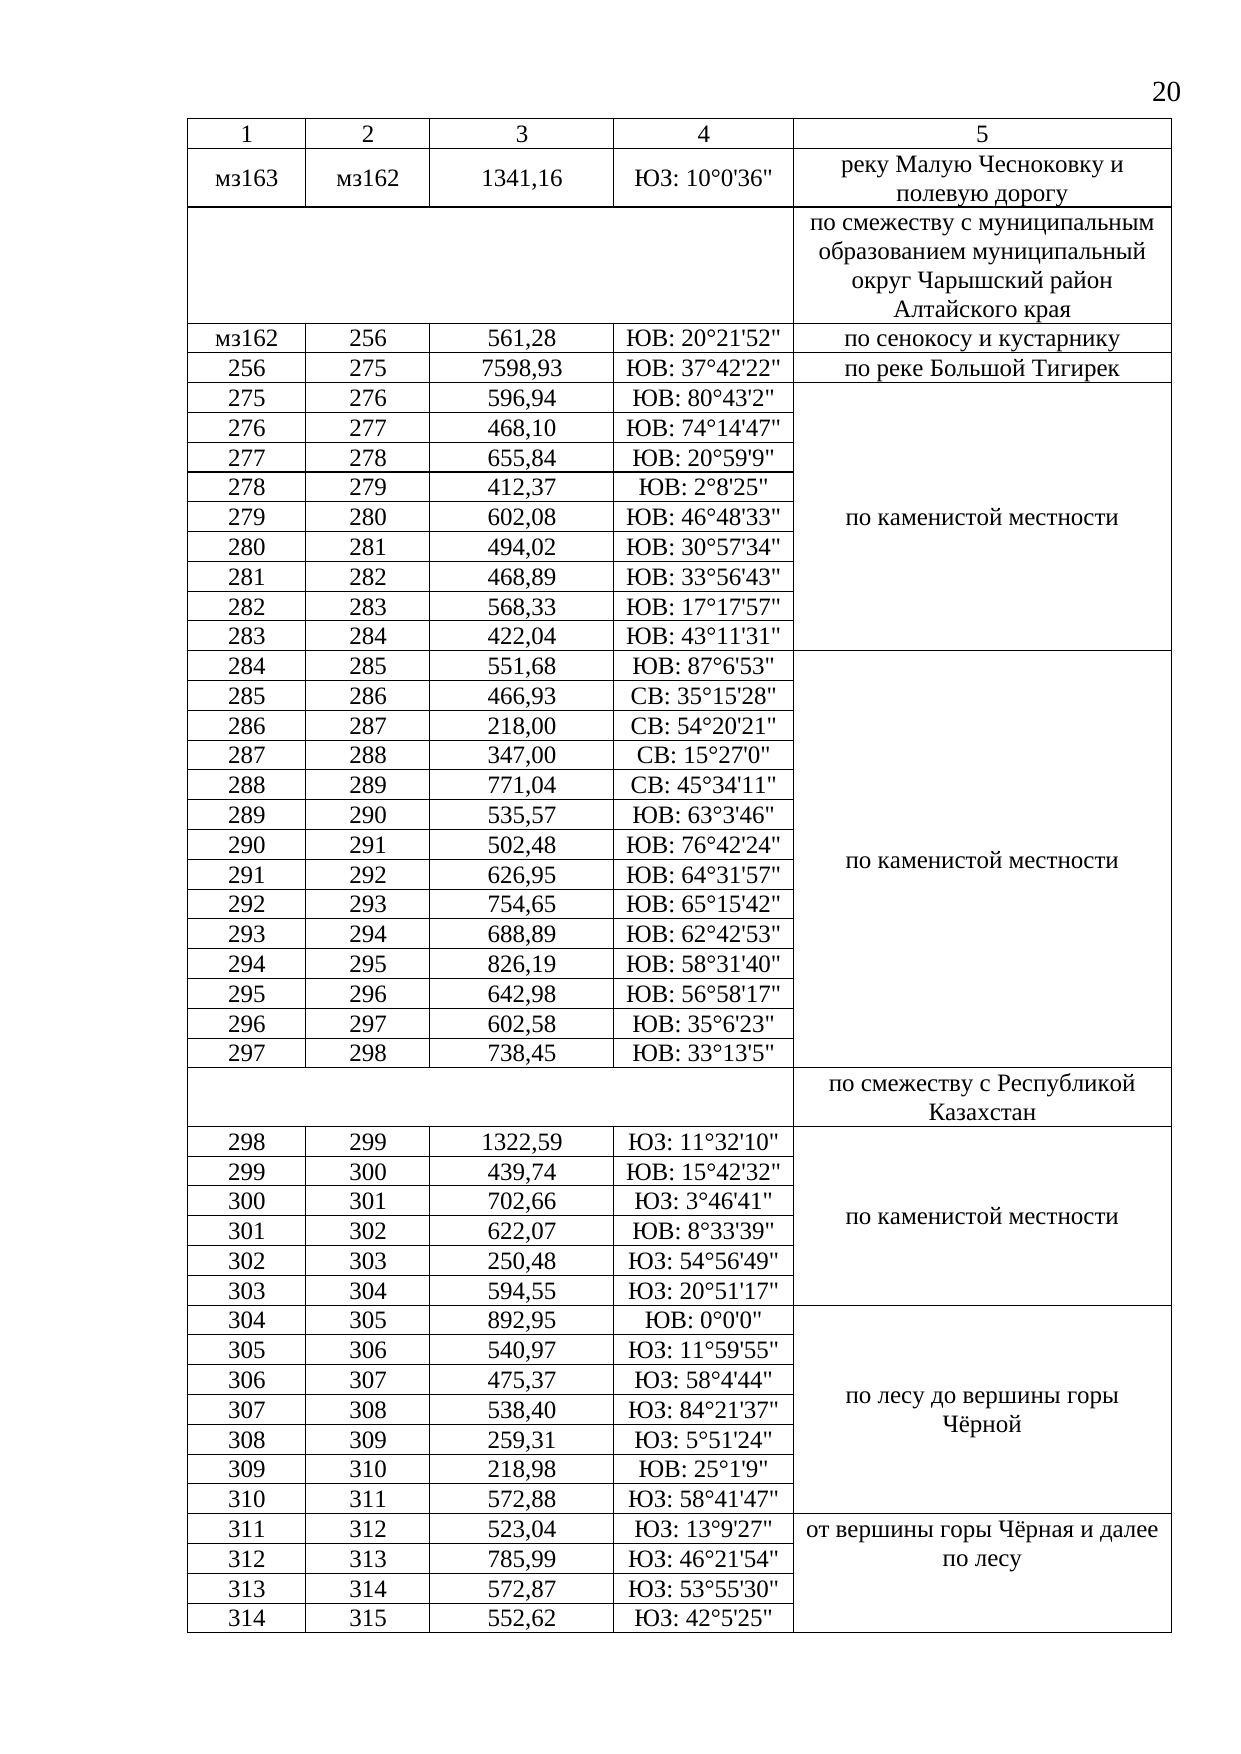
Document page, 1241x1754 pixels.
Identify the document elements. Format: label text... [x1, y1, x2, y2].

table_cell 313 [306, 1544, 429, 1573]
table_cell 278 [188, 473, 305, 501]
table_cell 626,95 [430, 860, 613, 888]
table_cell по каменистой местности [794, 383, 1171, 650]
table_cell 280 [188, 532, 305, 561]
table_cell 309 [306, 1425, 429, 1453]
table_cell 306 [188, 1365, 305, 1394]
table_cell 602,08 [430, 502, 613, 531]
table_cell 277 [306, 413, 429, 442]
table_cell [188, 1068, 793, 1126]
table_cell 286 [306, 681, 429, 710]
table_cell 439,74 [430, 1157, 613, 1185]
table_cell 738,45 [430, 1039, 613, 1067]
table_cell по лесу до вершины горы Чёрной [794, 1306, 1171, 1513]
table_cell 301 [306, 1186, 429, 1215]
table_cell 286 [188, 711, 305, 739]
table_cell 259,31 [430, 1425, 613, 1453]
table_cell 281 [188, 562, 305, 591]
table_cell ЮВ: 63°3'46" [614, 800, 793, 829]
table_cell 475,37 [430, 1365, 613, 1394]
table_cell 303 [306, 1246, 429, 1275]
table_cell 298 [306, 1039, 429, 1067]
table_cell 250,48 [430, 1246, 613, 1275]
table_cell 291 [188, 860, 305, 888]
table_cell ЮЗ: 13°9'27" [614, 1514, 793, 1543]
table_cell по реке Большой Тигирек [794, 353, 1171, 382]
table_cell СВ: 54°20'21" [614, 711, 793, 739]
table_cell ЮВ: 30°57'34" [614, 532, 793, 561]
table_cell 297 [306, 1009, 429, 1037]
table_cell 280 [306, 502, 429, 531]
table_cell ЮВ: 64°31'57" [614, 860, 793, 888]
table_cell ЮВ: 62°42'53" [614, 919, 793, 948]
table_cell 287 [188, 741, 305, 769]
table_cell 304 [306, 1276, 429, 1304]
table_cell 538,40 [430, 1395, 613, 1424]
table_cell 310 [188, 1484, 305, 1513]
table_cell 311 [188, 1514, 305, 1543]
table_cell 303 [188, 1276, 305, 1304]
table_cell 702,66 [430, 1186, 613, 1215]
table_cell 277 [188, 443, 305, 471]
table_cell 256 [188, 353, 305, 382]
table_cell 299 [306, 1127, 429, 1156]
table_cell 311 [306, 1484, 429, 1513]
table_cell ЮВ: 20°21'52" [614, 324, 793, 352]
table_cell 285 [306, 651, 429, 680]
table_cell 284 [306, 621, 429, 650]
table_cell по смежеству с муниципальным образованием муниципальный округ Чарышский район Алтайского края [794, 208, 1171, 322]
table_cell 540,97 [430, 1335, 613, 1364]
table_cell ЮВ: 8°33'39" [614, 1216, 793, 1245]
table_cell 305 [188, 1335, 305, 1364]
table_cell ЮВ: 20°59'9" [614, 443, 793, 471]
table_cell 294 [306, 919, 429, 948]
table_cell 282 [188, 592, 305, 620]
table_cell 308 [188, 1425, 305, 1453]
table_cell ЮВ: 35°6'23" [614, 1009, 793, 1037]
table_cell 307 [188, 1395, 305, 1424]
table_cell ЮВ: 74°14'47" [614, 413, 793, 442]
table_cell 292 [306, 860, 429, 888]
table_cell 535,57 [430, 800, 613, 829]
table_cell 622,07 [430, 1216, 613, 1245]
table_cell 551,68 [430, 651, 613, 680]
table_cell 468,10 [430, 413, 613, 442]
table_header 5 [794, 119, 1171, 148]
table_cell 306 [306, 1335, 429, 1364]
table_cell 315 [306, 1604, 429, 1632]
table_cell 304 [188, 1306, 305, 1334]
table_cell ЮВ: 0°0'0" [614, 1306, 793, 1334]
table_cell 279 [306, 473, 429, 501]
table_cell 596,94 [430, 383, 613, 412]
table_cell 295 [306, 949, 429, 978]
table_cell 276 [306, 383, 429, 412]
table_cell ЮВ: 76°42'24" [614, 830, 793, 859]
table_cell 285 [188, 681, 305, 710]
table_cell 572,88 [430, 1484, 613, 1513]
table_cell 312 [306, 1514, 429, 1543]
table_cell 7598,93 [430, 353, 613, 382]
table_cell 310 [306, 1455, 429, 1483]
table_cell 295 [188, 979, 305, 1008]
table_cell 275 [306, 353, 429, 382]
table_cell ЮЗ: 54°56'49" [614, 1246, 793, 1275]
table_cell 523,04 [430, 1514, 613, 1543]
table_header 2 [306, 119, 429, 148]
table_cell 275 [188, 383, 305, 412]
table_cell 289 [306, 770, 429, 799]
table_cell 468,89 [430, 562, 613, 591]
table_cell мз163 [188, 149, 305, 206]
table_cell 302 [188, 1246, 305, 1275]
table_cell 308 [306, 1395, 429, 1424]
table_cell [794, 149, 1171, 206]
table_cell по каменистой местности [794, 1127, 1171, 1304]
table_cell 291 [306, 830, 429, 859]
table_cell 314 [188, 1604, 305, 1632]
table_cell 754,65 [430, 890, 613, 918]
table_cell ЮВ: 15°42'32" [614, 1157, 793, 1185]
table_cell 218,00 [430, 711, 613, 739]
table_cell 302 [306, 1216, 429, 1245]
table_cell 284 [188, 651, 305, 680]
table_cell 283 [306, 592, 429, 620]
table_cell 1341,16 [430, 149, 613, 206]
table_cell 305 [306, 1306, 429, 1334]
table_cell 292 [188, 890, 305, 918]
table_cell 422,04 [430, 621, 613, 650]
table_cell 572,87 [430, 1574, 613, 1602]
table_cell 297 [188, 1039, 305, 1067]
table_cell 655,84 [430, 443, 613, 471]
table_cell 785,99 [430, 1544, 613, 1573]
table_cell СВ: 35°15'28" [614, 681, 793, 710]
table_cell ЮВ: 25°1'9" [614, 1455, 793, 1483]
table_cell ЮЗ: 84°21'37" [614, 1395, 793, 1424]
table_header 1 [188, 119, 305, 148]
table_cell 288 [188, 770, 305, 799]
table_cell 293 [306, 890, 429, 918]
table_cell мз162 [306, 149, 429, 206]
table_cell 301 [188, 1216, 305, 1245]
table_cell 602,58 [430, 1009, 613, 1037]
table_cell 826,19 [430, 949, 613, 978]
table_cell ЮВ: 87°6'53" [614, 651, 793, 680]
table_cell 294 [188, 949, 305, 978]
table_cell ЮВ: 2°8'25" [614, 473, 793, 501]
table_cell 502,48 [430, 830, 613, 859]
table_cell ЮЗ: 58°4'44" [614, 1365, 793, 1394]
table_cell 290 [188, 830, 305, 859]
table_cell 312 [188, 1544, 305, 1573]
table_cell ЮВ: 17°17'57" [614, 592, 793, 620]
table_cell ЮЗ: 11°59'55" [614, 1335, 793, 1364]
table_cell 289 [188, 800, 305, 829]
table_cell по сенокосу и кустарнику [794, 324, 1171, 352]
table_cell ЮЗ: 42°5'25" [614, 1604, 793, 1632]
table_cell 594,55 [430, 1276, 613, 1304]
table_cell по смежеству с Республикой Казахстан [794, 1068, 1171, 1126]
table_header 3 [430, 119, 613, 148]
table_cell 314 [306, 1574, 429, 1602]
table_cell 218,98 [430, 1455, 613, 1483]
table_cell 288 [306, 741, 429, 769]
table_cell 307 [306, 1365, 429, 1394]
table_cell 276 [188, 413, 305, 442]
table_cell 552,62 [430, 1604, 613, 1632]
table_cell по каменистой местности [794, 651, 1171, 1067]
table_cell 466,93 [430, 681, 613, 710]
table_cell ЮВ: 46°48'33" [614, 502, 793, 531]
table_cell ЮВ: 80°43'2" [614, 383, 793, 412]
table_cell ЮВ: 37°42'22" [614, 353, 793, 382]
table_cell 688,89 [430, 919, 613, 948]
table_cell 300 [306, 1157, 429, 1185]
table_cell ЮВ: 33°13'5" [614, 1039, 793, 1067]
table_cell 494,02 [430, 532, 613, 561]
table_cell 281 [306, 532, 429, 561]
table_cell ЮЗ: 20°51'17" [614, 1276, 793, 1304]
table_cell 278 [306, 443, 429, 471]
table_cell ЮВ: 65°15'42" [614, 890, 793, 918]
table_cell 1322,59 [430, 1127, 613, 1156]
table_cell 287 [306, 711, 429, 739]
table_cell 279 [188, 502, 305, 531]
table_cell ЮЗ: 46°21'54" [614, 1544, 793, 1573]
table_cell ЮВ: 58°31'40" [614, 949, 793, 978]
table_cell 771,04 [430, 770, 613, 799]
table_cell 290 [306, 800, 429, 829]
table_cell 298 [188, 1127, 305, 1156]
table_cell ЮЗ: 58°41'47" [614, 1484, 793, 1513]
table_cell 300 [188, 1186, 305, 1215]
table_cell ЮВ: 43°11'31" [614, 621, 793, 650]
table_cell 296 [306, 979, 429, 1008]
table_cell ЮВ: 33°56'43" [614, 562, 793, 591]
table_cell 293 [188, 919, 305, 948]
table_cell ЮЗ: 53°55'30" [614, 1574, 793, 1602]
table_cell мз162 [188, 324, 305, 352]
table_cell ЮВ: 56°58'17" [614, 979, 793, 1008]
table_cell 642,98 [430, 979, 613, 1008]
table_cell 299 [188, 1157, 305, 1185]
table_cell 568,33 [430, 592, 613, 620]
table_cell 256 [306, 324, 429, 352]
table_cell 282 [306, 562, 429, 591]
table_cell СВ: 15°27'0" [614, 741, 793, 769]
table_cell ЮЗ: 5°51'24" [614, 1425, 793, 1453]
table_cell 309 [188, 1455, 305, 1483]
table_cell от вершины горы Чёрная и далее по лесу [794, 1514, 1171, 1632]
table_cell 347,00 [430, 741, 613, 769]
table_cell СВ: 45°34'11" [614, 770, 793, 799]
table_cell ЮЗ: 11°32'10" [614, 1127, 793, 1156]
table_cell 296 [188, 1009, 305, 1037]
table_header 4 [614, 119, 793, 148]
table_cell 313 [188, 1574, 305, 1602]
table_cell ЮЗ: 3°46'41" [614, 1186, 793, 1215]
table_cell 561,28 [430, 324, 613, 352]
table_cell 892,95 [430, 1306, 613, 1334]
table_cell [188, 208, 793, 322]
table_cell 412,37 [430, 473, 613, 501]
table_cell 283 [188, 621, 305, 650]
table_cell ЮЗ: 10°0'36" [614, 149, 793, 206]
